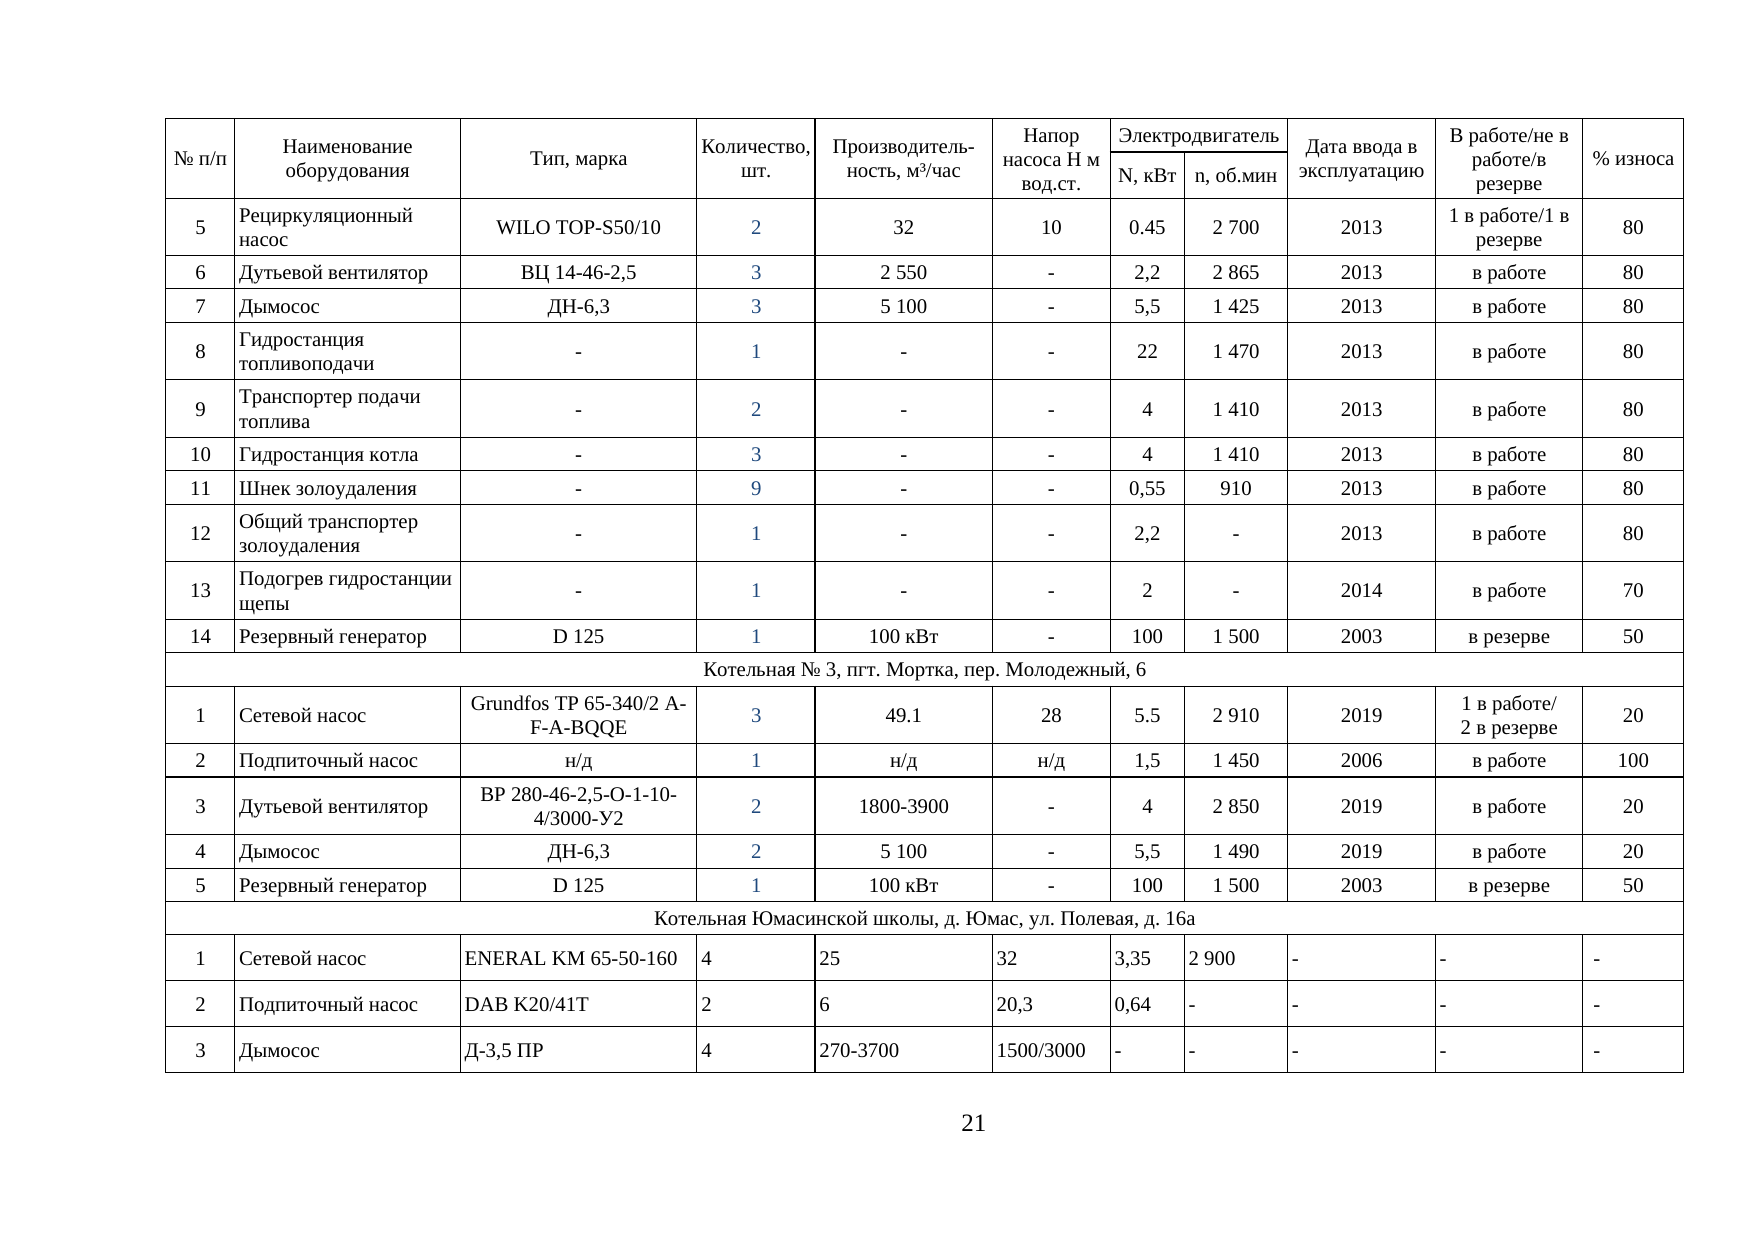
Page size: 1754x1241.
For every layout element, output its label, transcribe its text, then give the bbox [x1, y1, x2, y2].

table_cell 3 [697, 289, 814, 322]
table_cell 1500/3000 [993, 1027, 1110, 1072]
table_cell 1 490 [1185, 835, 1287, 867]
table_cell 10 [993, 199, 1110, 255]
table_cell Котельная № 3, пгт. Мортка, пер. Молодежный, 6 [166, 653, 1683, 686]
table_cell 6 [166, 256, 234, 288]
table_cell - [993, 505, 1110, 561]
table_cell - [1583, 981, 1683, 1026]
table_cell 2013 [1288, 471, 1435, 504]
table_cell в резерве [1436, 869, 1582, 901]
table_header № п/п [166, 119, 234, 197]
table_cell - [993, 380, 1110, 437]
table_cell 1 [697, 869, 814, 901]
table_cell - [993, 289, 1110, 322]
table_cell 100 кВт [816, 869, 992, 901]
table_cell 3 [697, 256, 814, 288]
table_cell 2019 [1288, 687, 1435, 743]
table_cell - [1436, 981, 1582, 1026]
table_cell в работе [1436, 505, 1582, 561]
table_cell 80 [1583, 380, 1683, 437]
table_cell 1 410 [1185, 380, 1287, 437]
table_cell 2 [697, 835, 814, 867]
table_cell - [993, 256, 1110, 288]
table_cell 1 в работе/ 2 в резерве [1436, 687, 1582, 743]
table_cell 2 [697, 981, 814, 1026]
table_cell - [1583, 935, 1683, 980]
table_cell 4 [697, 935, 814, 980]
table_cell 9 [166, 380, 234, 437]
table_cell 2 850 [1185, 778, 1287, 834]
table_cell 1 470 [1185, 323, 1287, 379]
table_cell 3 [697, 687, 814, 743]
table_cell Дымосос [235, 289, 460, 322]
table_cell - [816, 323, 992, 379]
table_cell Подпиточный насос [235, 744, 460, 776]
table_header Количество, шт. [697, 119, 814, 197]
table_cell Дымосос [235, 835, 460, 867]
table_cell - [816, 562, 992, 619]
table_cell 1 [166, 687, 234, 743]
table_cell - [461, 380, 696, 437]
table_cell - [1288, 1027, 1435, 1072]
table_cell - [461, 562, 696, 619]
table_cell Подогрев гидростанции щепы [235, 562, 460, 619]
table_cell 5 [166, 199, 234, 255]
table_cell в работе [1436, 471, 1582, 504]
table_cell - [993, 778, 1110, 834]
table_cell 1 [697, 505, 814, 561]
table_cell 2 700 [1185, 199, 1287, 255]
table_cell Резервный генератор [235, 620, 460, 652]
table_cell - [461, 505, 696, 561]
table_cell - [993, 835, 1110, 867]
table_cell D 125 [461, 620, 696, 652]
table_cell 2003 [1288, 620, 1435, 652]
table_cell 80 [1583, 505, 1683, 561]
table_cell 2019 [1288, 835, 1435, 867]
table_cell - [993, 620, 1110, 652]
table_cell в работе [1436, 835, 1582, 867]
table_cell - [1288, 935, 1435, 980]
table_cell Рециркуляционный насос [235, 199, 460, 255]
table_cell 4 [1111, 380, 1184, 437]
table_cell Гидростанция топливоподачи [235, 323, 460, 379]
table_cell 1 500 [1185, 869, 1287, 901]
table_cell в работе [1436, 380, 1582, 437]
table_cell 14 [166, 620, 234, 652]
table_cell 3 [166, 778, 234, 834]
table_header В работе/не в работе/в резерве [1436, 119, 1582, 197]
table_cell Дымосос [235, 1027, 460, 1072]
table_cell 2 [697, 778, 814, 834]
table_cell в работе [1436, 256, 1582, 288]
table_cell 5 100 [816, 835, 992, 867]
table_cell 100 [1583, 744, 1683, 776]
table_cell 2,2 [1111, 505, 1184, 561]
table_cell Сетевой насос [235, 935, 460, 980]
table_cell 2 [166, 744, 234, 776]
table_cell D 125 [461, 869, 696, 901]
table_cell 20,3 [993, 981, 1110, 1026]
table_cell 4 [1111, 778, 1184, 834]
table_cell 2013 [1288, 289, 1435, 322]
table_cell 32 [993, 935, 1110, 980]
table_cell - [816, 380, 992, 437]
table_cell н/д [993, 744, 1110, 776]
table_cell 1 410 [1185, 438, 1287, 470]
table_cell 100 [1111, 620, 1184, 652]
table_header Тип, марка [461, 119, 696, 197]
table_cell 1,5 [1111, 744, 1184, 776]
table_cell 2 [697, 380, 814, 437]
table_cell 1 450 [1185, 744, 1287, 776]
table_cell в работе [1436, 289, 1582, 322]
table_cell - [1436, 1027, 1582, 1072]
table_cell 0,64 [1111, 981, 1184, 1026]
table_cell 5,5 [1111, 835, 1184, 867]
table_cell - [1436, 935, 1582, 980]
table_cell 70 [1583, 562, 1683, 619]
table_cell 13 [166, 562, 234, 619]
table_cell 80 [1583, 438, 1683, 470]
table_cell 1 [697, 620, 814, 652]
table_cell 100 [1111, 869, 1184, 901]
table_header Электродвигатель [1111, 119, 1287, 151]
table_cell 2013 [1288, 438, 1435, 470]
table_cell - [1111, 1027, 1184, 1072]
table_cell - [816, 471, 992, 504]
table_cell 2 550 [816, 256, 992, 288]
table_cell н/д [816, 744, 992, 776]
table_cell 32 [816, 199, 992, 255]
table_cell - [816, 505, 992, 561]
table_cell 50 [1583, 869, 1683, 901]
table_cell Дутьевой вентилятор [235, 778, 460, 834]
table_cell 2 900 [1185, 935, 1287, 980]
table_cell 80 [1583, 471, 1683, 504]
table_cell 20 [1583, 835, 1683, 867]
table_cell 3,35 [1111, 935, 1184, 980]
table_cell 4 [166, 835, 234, 867]
table_cell 9 [697, 471, 814, 504]
table_cell - [461, 438, 696, 470]
table_cell n, об.мин [1185, 153, 1287, 197]
table_cell DAB K20/41T [461, 981, 696, 1026]
table_cell ВЦ 14-46-2,5 [461, 256, 696, 288]
table_cell ДН-6,3 [461, 835, 696, 867]
table_cell 11 [166, 471, 234, 504]
table_cell WILO TOP-S50/10 [461, 199, 696, 255]
table_cell 1 425 [1185, 289, 1287, 322]
table_header Дата ввода в эксплуатацию [1288, 119, 1435, 197]
table_cell 910 [1185, 471, 1287, 504]
table_cell 80 [1583, 323, 1683, 379]
table_cell 2 [1111, 562, 1184, 619]
table_cell 2013 [1288, 199, 1435, 255]
table_cell - [1185, 562, 1287, 619]
table_cell 5 100 [816, 289, 992, 322]
table_cell в работе [1436, 323, 1582, 379]
table_cell Шнек золоудаления [235, 471, 460, 504]
table_cell 6 [816, 981, 992, 1026]
table_cell 20 [1583, 778, 1683, 834]
table_cell - [1288, 981, 1435, 1026]
table_header Наименование оборудования [235, 119, 460, 197]
table_header Напор насоса H м вод.ст. [993, 119, 1110, 197]
table_cell 2006 [1288, 744, 1435, 776]
table_cell 2013 [1288, 380, 1435, 437]
table_cell 80 [1583, 289, 1683, 322]
table_cell 20 [1583, 687, 1683, 743]
table_cell 8 [166, 323, 234, 379]
table_cell N, кВт [1111, 153, 1184, 197]
table_cell 1 в работе/1 в резерве [1436, 199, 1582, 255]
table_cell - [1185, 505, 1287, 561]
table_cell - [993, 869, 1110, 901]
table_cell 28 [993, 687, 1110, 743]
table_cell Сетевой насос [235, 687, 460, 743]
table_cell 1 [697, 323, 814, 379]
table_cell Дутьевой вентилятор [235, 256, 460, 288]
table_cell 3 [166, 1027, 234, 1072]
table_cell 3 [697, 438, 814, 470]
table_cell 2013 [1288, 256, 1435, 288]
table_cell ВР 280-46-2,5-О-1-10-4/3000-У2 [461, 778, 696, 834]
table_cell - [993, 323, 1110, 379]
table_cell Гидростанция котла [235, 438, 460, 470]
table_cell - [1185, 1027, 1287, 1072]
table_cell в работе [1436, 562, 1582, 619]
table_cell 2014 [1288, 562, 1435, 619]
table_cell Котельная Юмасинской школы, д. Юмас, ул. Полевая, д. 16а [166, 902, 1683, 934]
table_cell 22 [1111, 323, 1184, 379]
table_cell 4 [697, 1027, 814, 1072]
table_cell 1 [697, 744, 814, 776]
table_cell 7 [166, 289, 234, 322]
table_cell 2003 [1288, 869, 1435, 901]
table_cell 2 865 [1185, 256, 1287, 288]
table_cell в работе [1436, 778, 1582, 834]
table_cell 5.5 [1111, 687, 1184, 743]
table_cell - [816, 438, 992, 470]
table_cell 270-3700 [816, 1027, 992, 1072]
table_cell - [461, 471, 696, 504]
table_cell 25 [816, 935, 992, 980]
table_cell 49.1 [816, 687, 992, 743]
table_cell н/д [461, 744, 696, 776]
table_cell 100 кВт [816, 620, 992, 652]
table_cell 0,55 [1111, 471, 1184, 504]
table_cell Подпиточный насос [235, 981, 460, 1026]
table_cell 12 [166, 505, 234, 561]
table_cell 0.45 [1111, 199, 1184, 255]
table_cell в работе [1436, 744, 1582, 776]
table_cell 5 [166, 869, 234, 901]
table_cell 2 [166, 981, 234, 1026]
table_cell 10 [166, 438, 234, 470]
table_header Производитель-ность, м³/час [816, 119, 992, 197]
table_cell 1 [697, 562, 814, 619]
table_cell 2 [697, 199, 814, 255]
table_cell 2013 [1288, 323, 1435, 379]
table_cell в работе [1436, 438, 1582, 470]
table_cell - [993, 438, 1110, 470]
table_cell 80 [1583, 199, 1683, 255]
table_cell Д-3,5 ПР [461, 1027, 696, 1072]
table_cell 1800-3900 [816, 778, 992, 834]
table_cell Общий транспортер золоудаления [235, 505, 460, 561]
table_cell ENERAL KM 65-50-160 [461, 935, 696, 980]
table_cell 50 [1583, 620, 1683, 652]
table_cell - [993, 471, 1110, 504]
table_cell - [461, 323, 696, 379]
table_cell 2013 [1288, 505, 1435, 561]
table_cell - [1583, 1027, 1683, 1072]
table_cell 5,5 [1111, 289, 1184, 322]
table_cell Резервный генератор [235, 869, 460, 901]
table_cell Grundfos TP 65-340/2 A-F-A-BQQE [461, 687, 696, 743]
table_cell 4 [1111, 438, 1184, 470]
table_cell ДН-6,3 [461, 289, 696, 322]
table_cell 80 [1583, 256, 1683, 288]
table_cell 2 910 [1185, 687, 1287, 743]
table_cell в резерве [1436, 620, 1582, 652]
table_cell 2,2 [1111, 256, 1184, 288]
table_cell - [1185, 981, 1287, 1026]
table_header % износа [1583, 119, 1683, 197]
table_cell 1 500 [1185, 620, 1287, 652]
table_cell - [993, 562, 1110, 619]
table_cell Транспортер подачи топлива [235, 380, 460, 437]
table_cell 1 [166, 935, 234, 980]
table_cell 2019 [1288, 778, 1435, 834]
